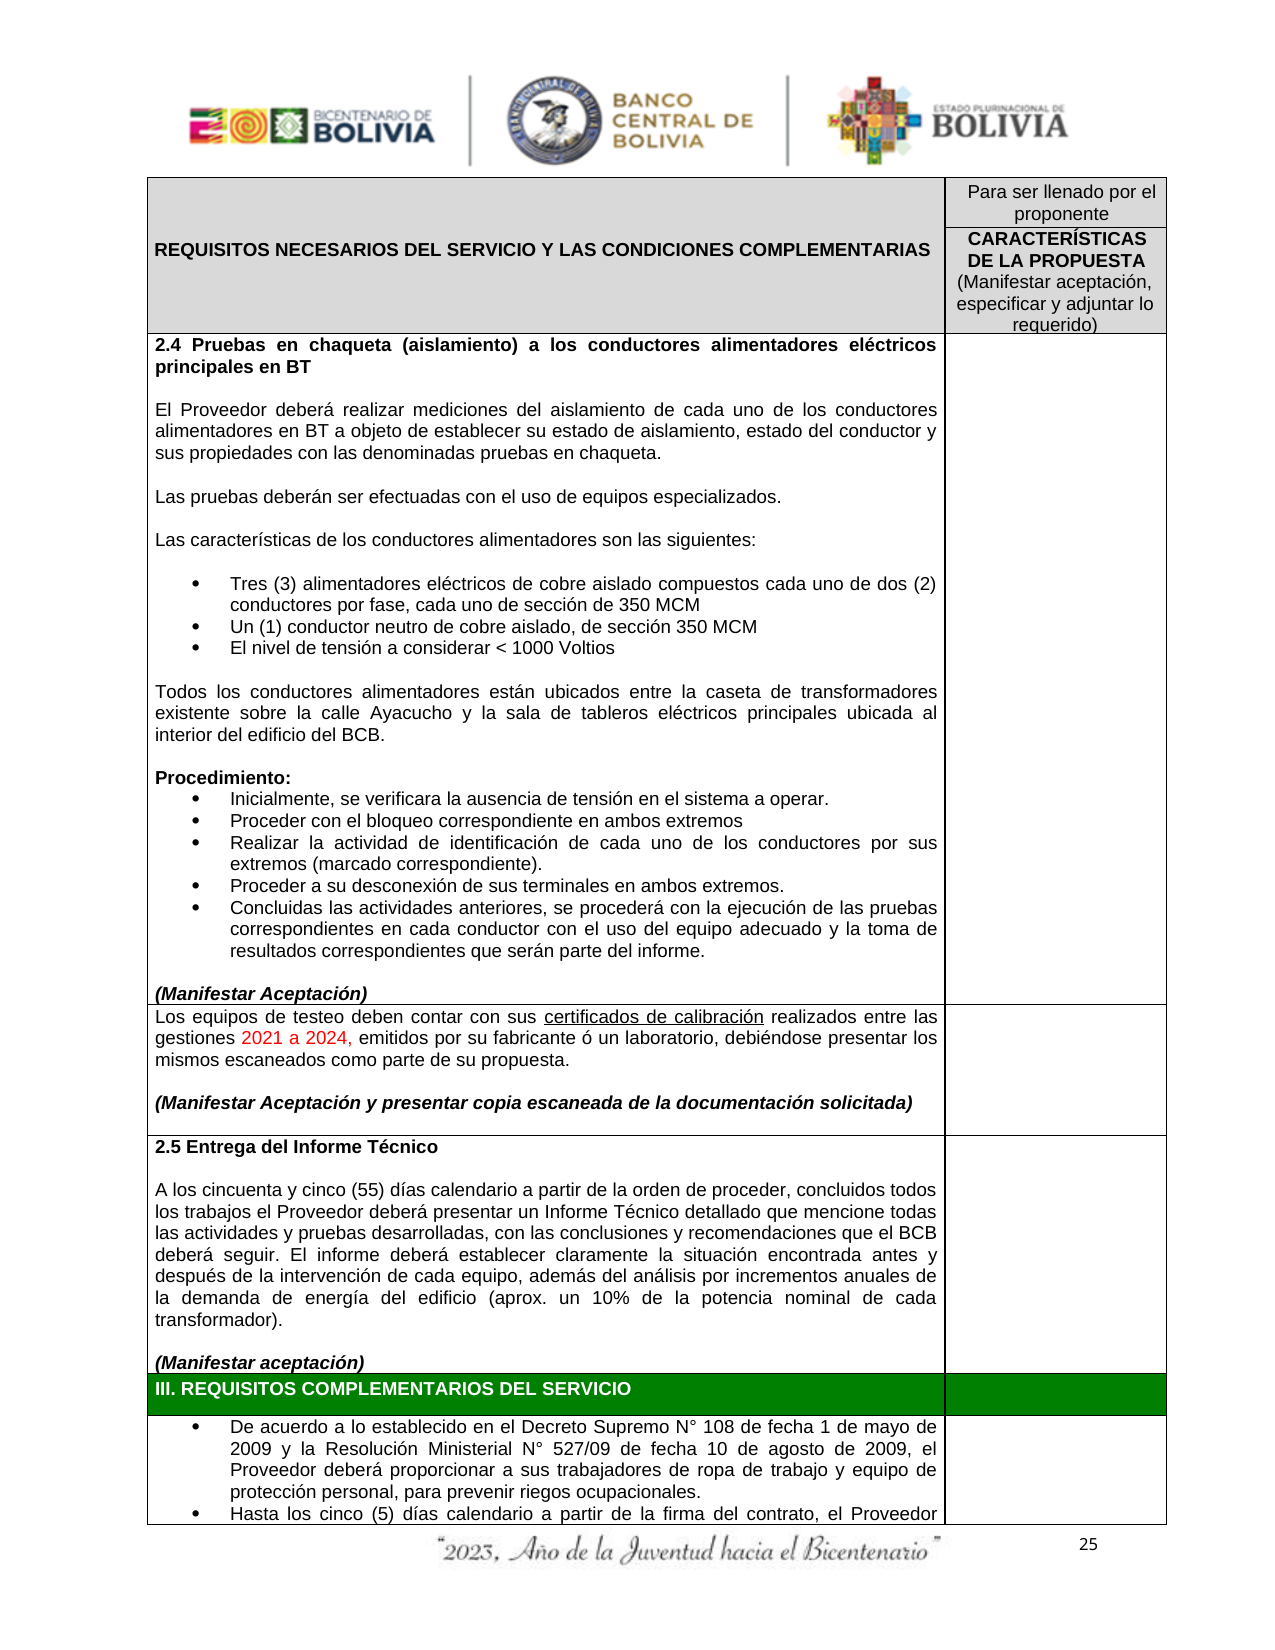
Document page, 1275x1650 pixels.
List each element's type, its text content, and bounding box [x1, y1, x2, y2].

table_cell 2.4 Pruebas en chaqueta (aislamiento) a los conductores alimentadores eléctricos principales en BT El Proveedor deberá realizar mediciones del aislamiento de cada uno de los conductores alimentadores en BT a objeto de establecer su estado de aislamiento, estado del conductor y sus propiedades con las denominadas pruebas en chaqueta. Las pruebas deberán ser efectuadas con el uso de equipos especializados. Las características de los conductores alimentadores son las siguientes: Tres (3) alimentadores eléctricos de cobre aislado compuestos cada uno de dos (2) conductores por fase, cada uno de sección de 350 MCM Un (1) conductor neutro de cobre aislado, de sección 350 MCM El nivel de tensión a considerar < 1000 Voltios Todos los conductores alimentadores están ubicados entre la caseta de transformadores existente sobre la calle Ayacucho y la sala de tableros eléctricos principales ubicada al interior del edificio del BCB. Procedimiento: Inicialmente, se verificara la ausencia de tensión en el sistema a operar. Proceder con el bloqueo correspondiente en ambos extremos Realizar la actividad de identificación de cada uno de los conductores por sus extremos (marcado correspondiente). Proceder a su desconexión de sus terminales en ambos extremos. Concluidas las actividades anteriores, se procederá con la ejecución de las pruebas correspondientes en cada conductor con el uso del equipo adecuado y la toma de resultados correspondientes que serán parte del informe. (Manifestar Aceptación) [148, 334, 944, 1004]
table_header Para ser llenado por el proponente [946, 178, 1166, 227]
table_cell CARACTERÍSTICAS DE LA PROPUESTA (Manifestar aceptación, especificar y adjuntar lo requerido) [946, 228, 1166, 333]
table_cell [946, 1136, 1166, 1373]
picture [420, 1525, 955, 1584]
table_cell [946, 1416, 1166, 1524]
table_cell [946, 1005, 1166, 1135]
picture [171, 25, 1092, 169]
table_cell III. REQUISITOS COMPLEMENTARIOS DEL SERVICIO [148, 1374, 944, 1415]
table_header REQUISITOS NECESARIOS DEL SERVICIO Y LAS CONDICIONES COMPLEMENTARIAS [148, 178, 944, 333]
table_cell Los equipos de testeo deben contar con sus certificados de calibración realizados entre las gestiones 2021 a 2024, emitidos por su fabricante ó un laboratorio, debiéndose presentar los mismos escaneados como parte de su propuesta. (Manifestar Aceptación y presentar copia escaneada de la documentación solicitada) [148, 1005, 944, 1135]
table_cell [946, 1374, 1166, 1415]
table_cell [946, 334, 1166, 1004]
table_cell 2.5 Entrega del Informe Técnico A los cincuenta y cinco (55) días calendario a partir de la orden de proceder, concluidos todos los trabajos el Proveedor deberá presentar un Informe Técnico detallado que mencione todas las actividades y pruebas desarrolladas, con las conclusiones y recomendaciones que el BCB deberá seguir. El informe deberá establecer claramente la situación encontrada antes y después de la intervención de cada equipo, además del análisis por incrementos anuales de la demanda de energía del edificio (aprox. un 10% de la potencia nominal de cada transformador). (Manifestar aceptación) [148, 1136, 944, 1373]
